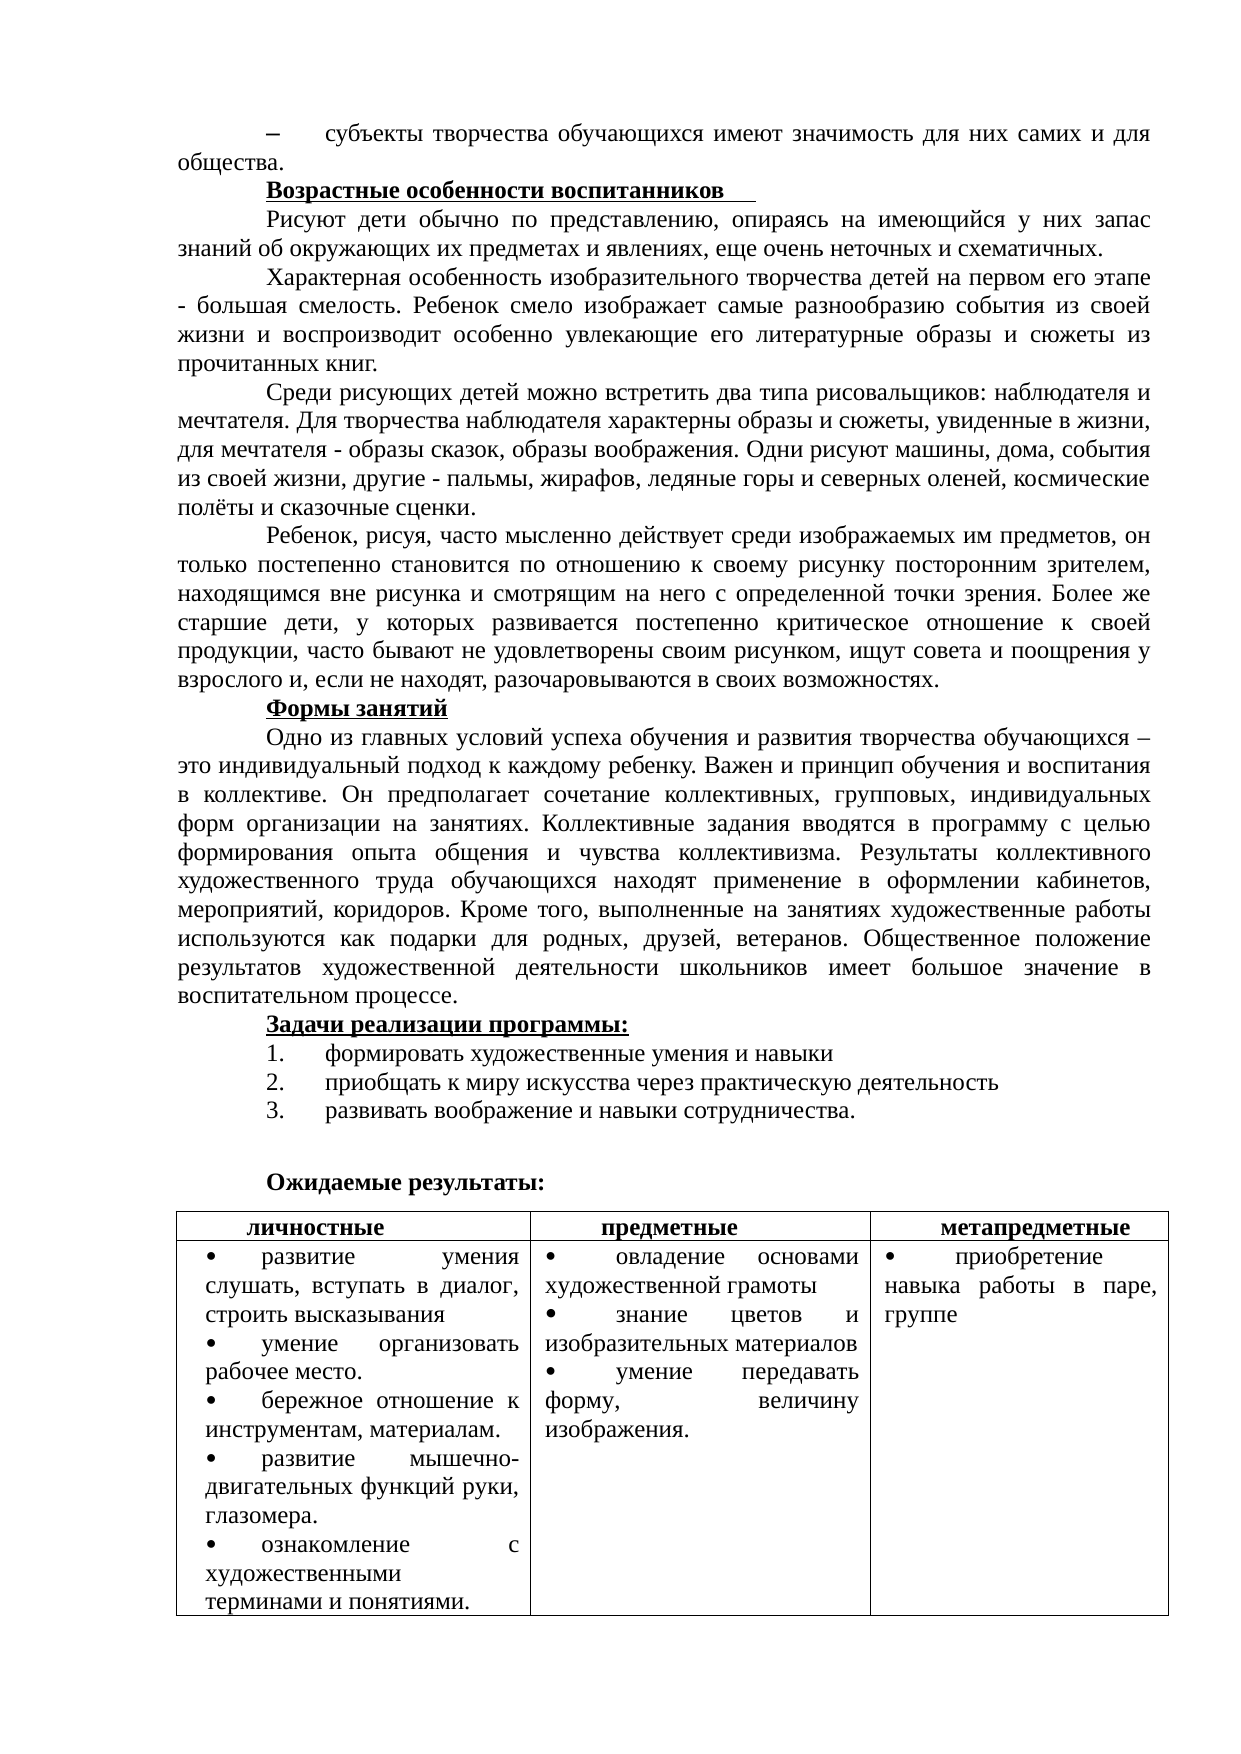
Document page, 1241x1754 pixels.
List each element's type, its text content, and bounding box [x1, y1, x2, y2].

text Характерная особенность изобразительного творчества детей на первом его этапе - большая смелость. Ребенок смело изображает самые разнообразию события из своей жизни и воспроизводит особенно увлекающие его литературные образы и сюжеты из прочитанных книг. [177, 262, 1152, 377]
table_header предметные [531, 1212, 870, 1240]
table_cell приобретение навыка работы в паре, группе [871, 1241, 1168, 1615]
list развивать воображение и навыки сотрудничества. [177, 1096, 1152, 1124]
table_cell развитие умения слушать, вступать в диалог, строить высказывания умение организовать рабочее место. бережное отношение к инструментам, материалам. развитие мышечно-двигательных функций руки, глазомера. ознакомление с художественными терминами и понятиями. [177, 1241, 530, 1615]
list субъекты творчества обучающихся имеют значимость для них самих и для общества. [177, 118, 1152, 176]
table_cell овладение основами художественной грамоты знание цветов и изобразительных материалов умение передавать форму, величину изображения. [531, 1241, 870, 1615]
list приобщать к миру искусства через практическую деятельность [177, 1067, 1152, 1096]
list формировать художественные умения и навыки [177, 1038, 1152, 1067]
text Среди рисующих детей можно встретить два типа рисовальщиков: наблюдателя и мечтателя. Для творчества наблюдателя характерны образы и сюжеты, увиденные в жизни, для мечтателя - образы сказок, образы воображения. Одни рисуют машины, дома, события из своей жизни, другие - пальмы, жирафов, ледяные горы и северных оленей, космические полёты и сказочные сценки. [177, 377, 1152, 521]
text Возрастные особенности воспитанников [177, 176, 1152, 204]
table_header метапредметные [871, 1212, 1168, 1240]
text Ребенок, рисуя, часто мысленно действует среди изображаемых им предметов, он только постепенно становится по отношению к своему рисунку посторонним зрителем, находящимся вне рисунка и смотрящим на него с определенной точки зрения. Более же старшие дети, у которых развивается постепенно критическое отношение к своей продукции, часто бывают не удовлетворены своим рисунком, ищут совета и поощрения у взрослого и, если не находят, разочаровываются в своих возможностях. [177, 521, 1152, 693]
text Ожидаемые результаты: [177, 1167, 1152, 1196]
text Задачи реализации программы: [177, 1009, 1152, 1038]
table_header личностные [177, 1212, 530, 1240]
text Одно из главных условий успеха обучения и развития творчества обучающихся – это индивидуальный подход к каждому ребенку. Важен и принцип обучения и воспитания в коллективе. Он предполагает сочетание коллективных, групповых, индивидуальных форм организации на занятиях. Коллективные задания вводятся в программу с целью формирования опыта общения и чувства коллективизма. Результаты коллективного художественного труда обучающихся находят применение в оформлении кабинетов, мероприятий, коридоров. Кроме того, выполненные на занятиях художественные работы используются как подарки для родных, друзей, ветеранов. Общественное положение результатов художественной деятельности школьников имеет большое значение в воспитательном процессе. [177, 722, 1152, 1009]
text Формы занятий [177, 693, 1152, 722]
text Рисуют дети обычно по представлению, опираясь на имеющийся у них запас знаний об окружающих их предметах и явлениях, еще очень неточных и схематичных. [177, 204, 1152, 262]
